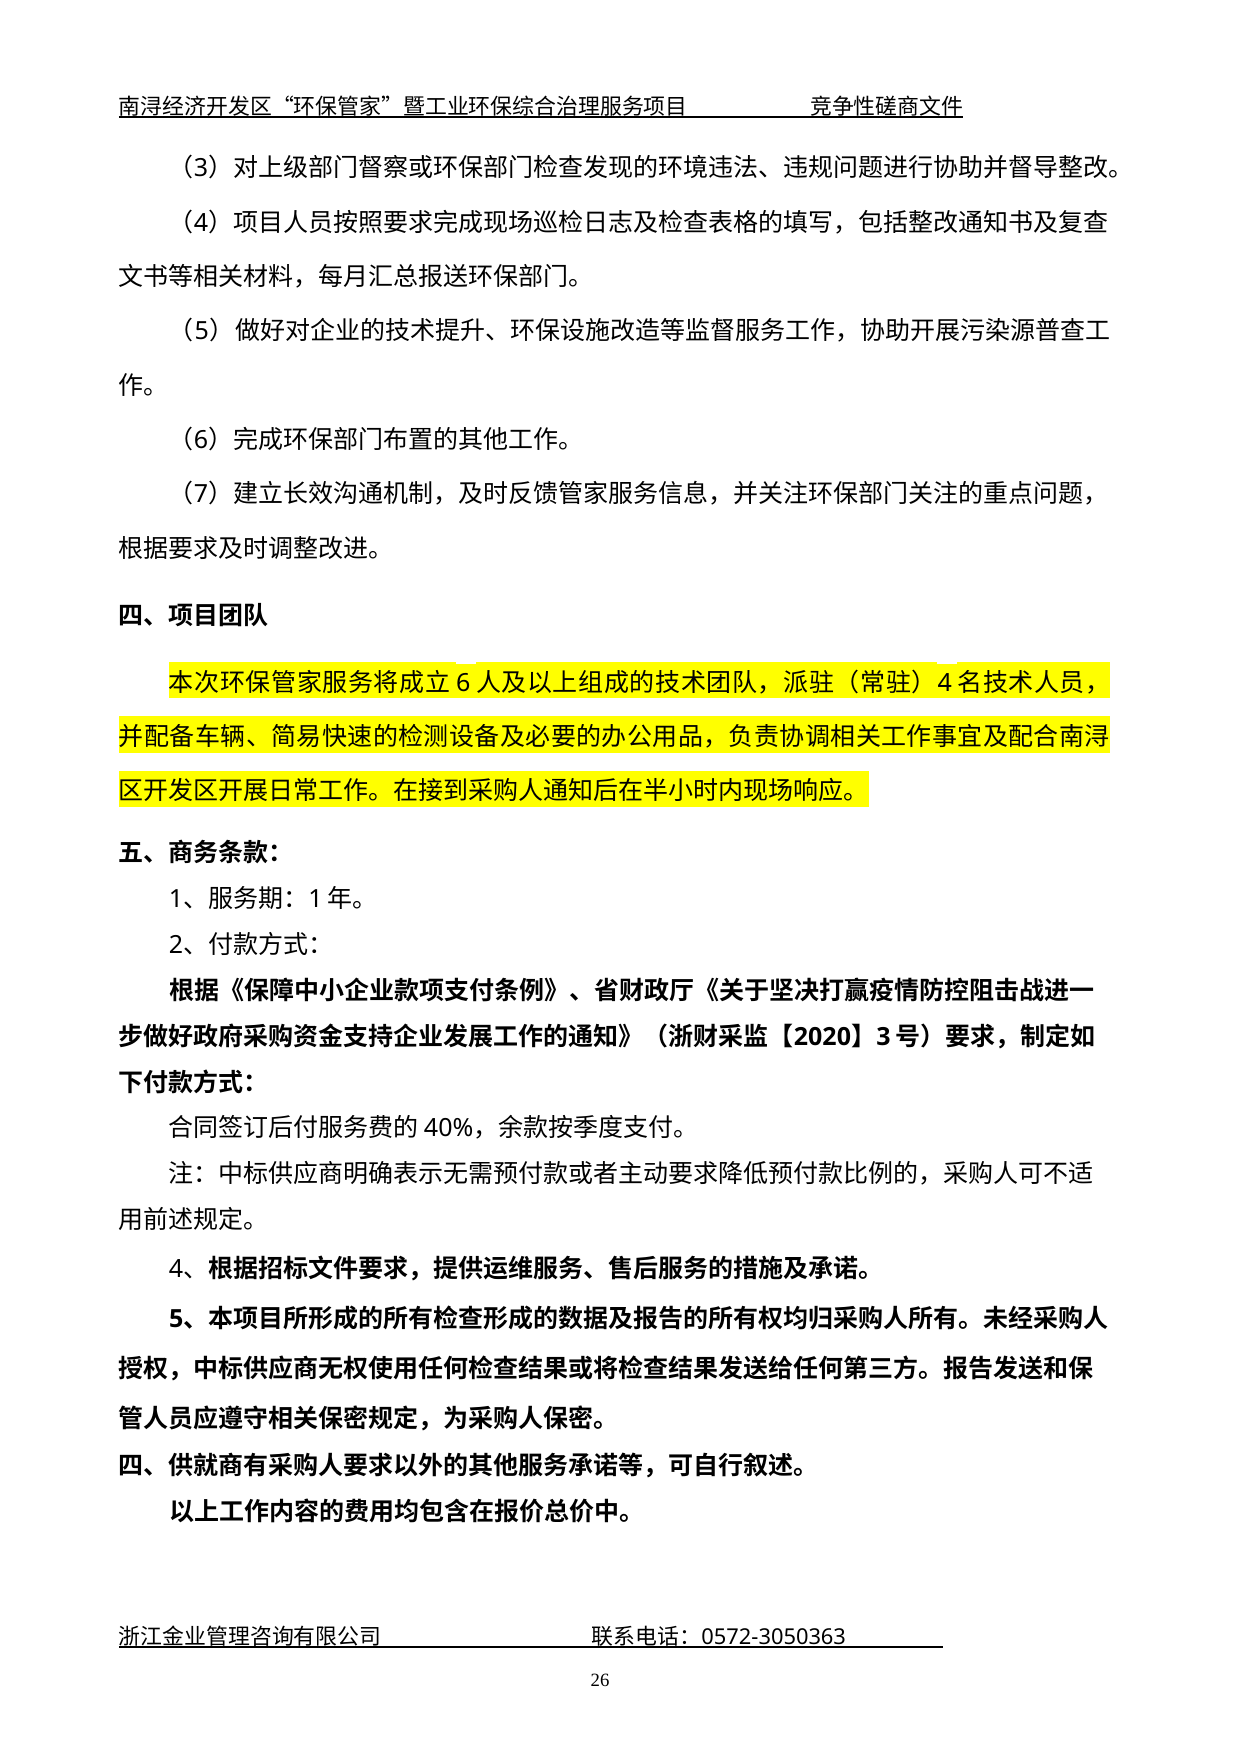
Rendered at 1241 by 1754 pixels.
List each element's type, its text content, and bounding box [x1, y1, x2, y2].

text （4）项目人员按照要求完成现场巡检日志及检查表格的填写，包括整改通知书及复查文书等相关材料，每月汇总报送环保部门。 [119, 202, 1110, 293]
text 本次环保管家服务将成立6人及以上组成的技术团队，派驻（常驻）4名技术人员，并配备车辆、简易快速的检测设备及必要的办公用品，负责协调相关工作事宜及配合南浔区开发区开展日常工作。在接到采购人通知后在半小时内现场响应。 [119, 662, 1110, 716]
list 合同签订后付服务费的40%，余款按季度支付。 [119, 1100, 1110, 1146]
text 本次环保管家服务将成立6人及以上组成的技术团队，派驻（常驻）4名技术人员，并配备车辆、简易快速的检测设备及必要的办公用品，负责协调相关工作事宜及配合南浔区开发区开展日常工作。在接到采购人通知后在半小时内现场响应。 [119, 753, 1110, 807]
text （6）完成环保部门布置的其他工作。 [119, 419, 1110, 456]
list 以上工作内容的费用均包含在报价总价中。 [119, 1483, 1110, 1529]
list 1、服务期：1年。 [119, 871, 1110, 917]
list 注：中标供应商明确表示无需预付款或者主动要求降低预付款比例的，采购人可不适用前述规定。 [119, 1146, 1110, 1238]
text （5）做好对企业的技术提升、环保设施改造等监督服务工作，协助开展污染源普查工作。 [119, 311, 1110, 401]
list 五、商务条款： [119, 825, 1110, 871]
text 4、根据招标文件要求，提供运维服务、售后服务的措施及承诺。 [119, 1238, 1110, 1288]
text 四、项目团队 [119, 595, 1110, 631]
text 四、供就商有采购人要求以外的其他服务承诺等，可自行叙述。 [119, 1438, 1110, 1483]
list 根据《保障中小企业款项支付条例》、省财政厅《关于坚决打赢疫情防控阻击战进一步做好政府采购资金支持企业发展工作的通知》（浙财采监【2020】3号）要求，制定如下付款方式： [119, 963, 1110, 1100]
list 2、付款方式： [119, 917, 1110, 963]
text 5、本项目所形成的所有检查形成的数据及报告的所有权均归采购人所有。未经采购人授权，中标供应商无权使用任何检查结果或将检查结果发送给任何第三方。报告发送和保管人员应遵守相关保密规定，为采购人保密。 [119, 1288, 1110, 1438]
text （3）对上级部门督察或环保部门检查发现的环境违法、违规问题进行协助并督导整改。 [119, 148, 1110, 184]
text （7）建立长效沟通机制，及时反馈管家服务信息，并关注环保部门关注的重点问题，根据要求及时调整改进。 [119, 474, 1110, 564]
